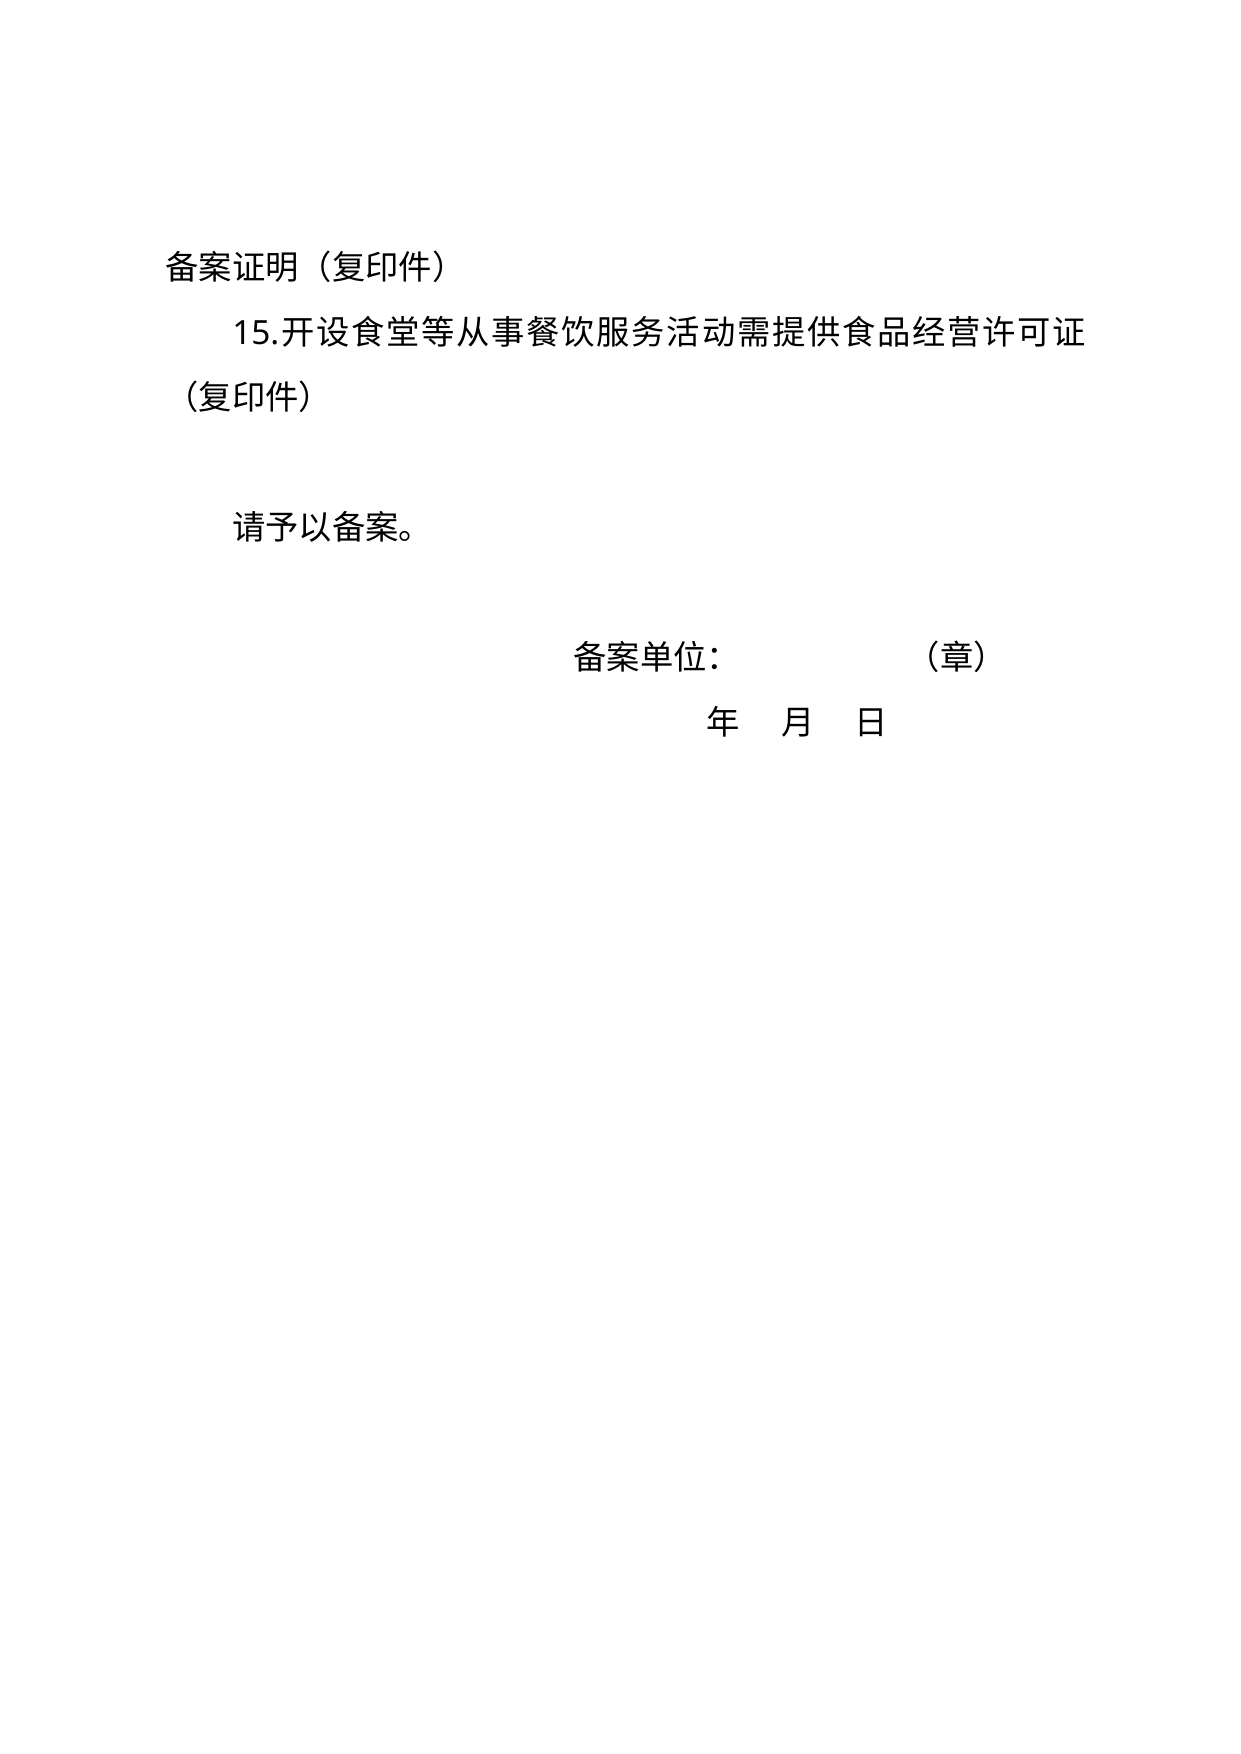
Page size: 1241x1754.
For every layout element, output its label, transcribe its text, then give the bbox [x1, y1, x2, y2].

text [165, 233, 1087, 298]
text 年 月 日 [373, 688, 1087, 753]
text 备案单位： （章） [373, 623, 1087, 688]
text 请予以备案。 [165, 493, 1087, 558]
text 15.开设食堂等从事餐饮服务活动需提供食品经营许可证（复印件） [165, 298, 1087, 428]
